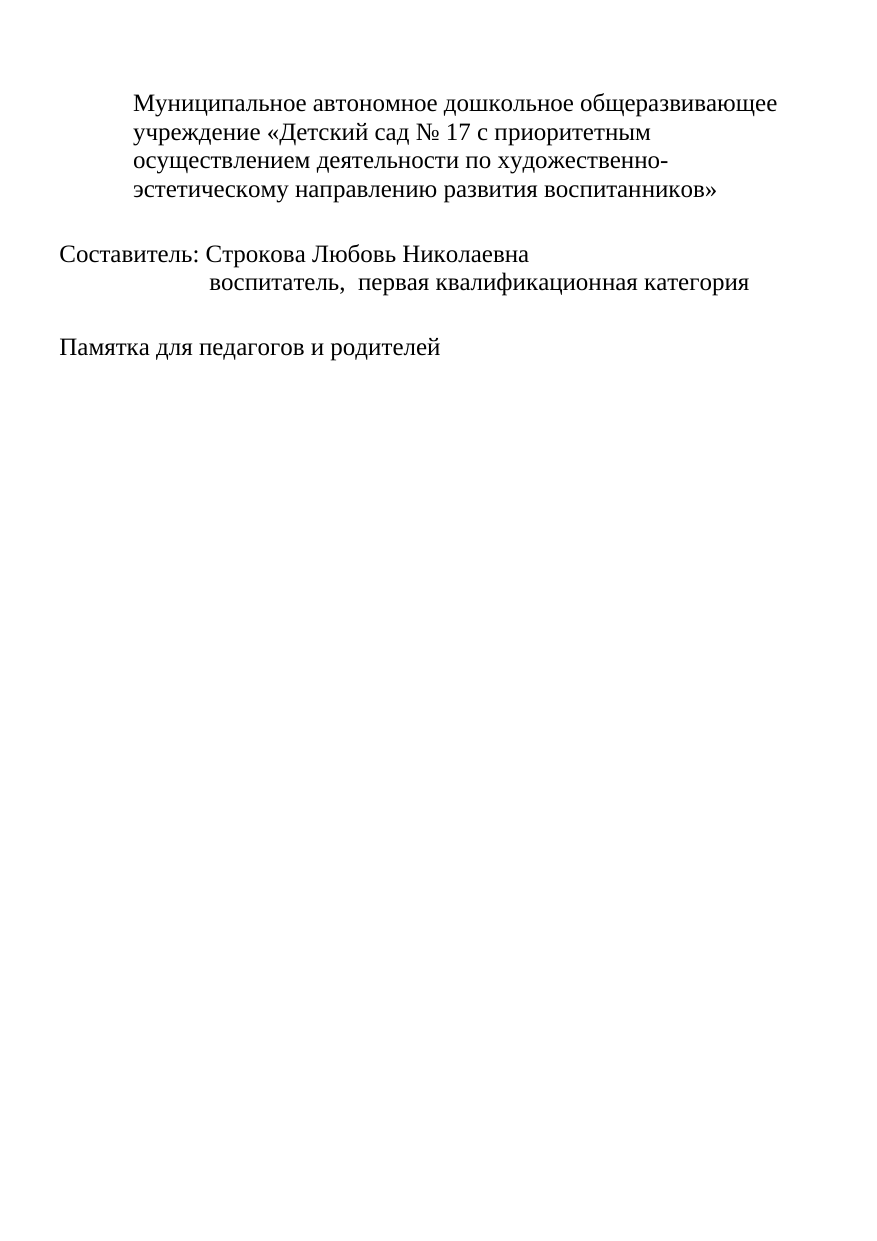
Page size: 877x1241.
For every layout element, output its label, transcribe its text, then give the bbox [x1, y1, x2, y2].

text Памятка для педагогов и родителей [59, 332, 818, 361]
text Составитель: Строкова Любовь Николаевна [59, 239, 818, 267]
text Муниципальное автономное дошкольное общеразвивающее учреждение «Детский сад № 17 с приоритетным осуществлением деятельности по художественно-эстетическому направлению развития воспитанников» [133, 88, 818, 203]
text воспитатель, первая квалификационная категория [59, 267, 818, 296]
